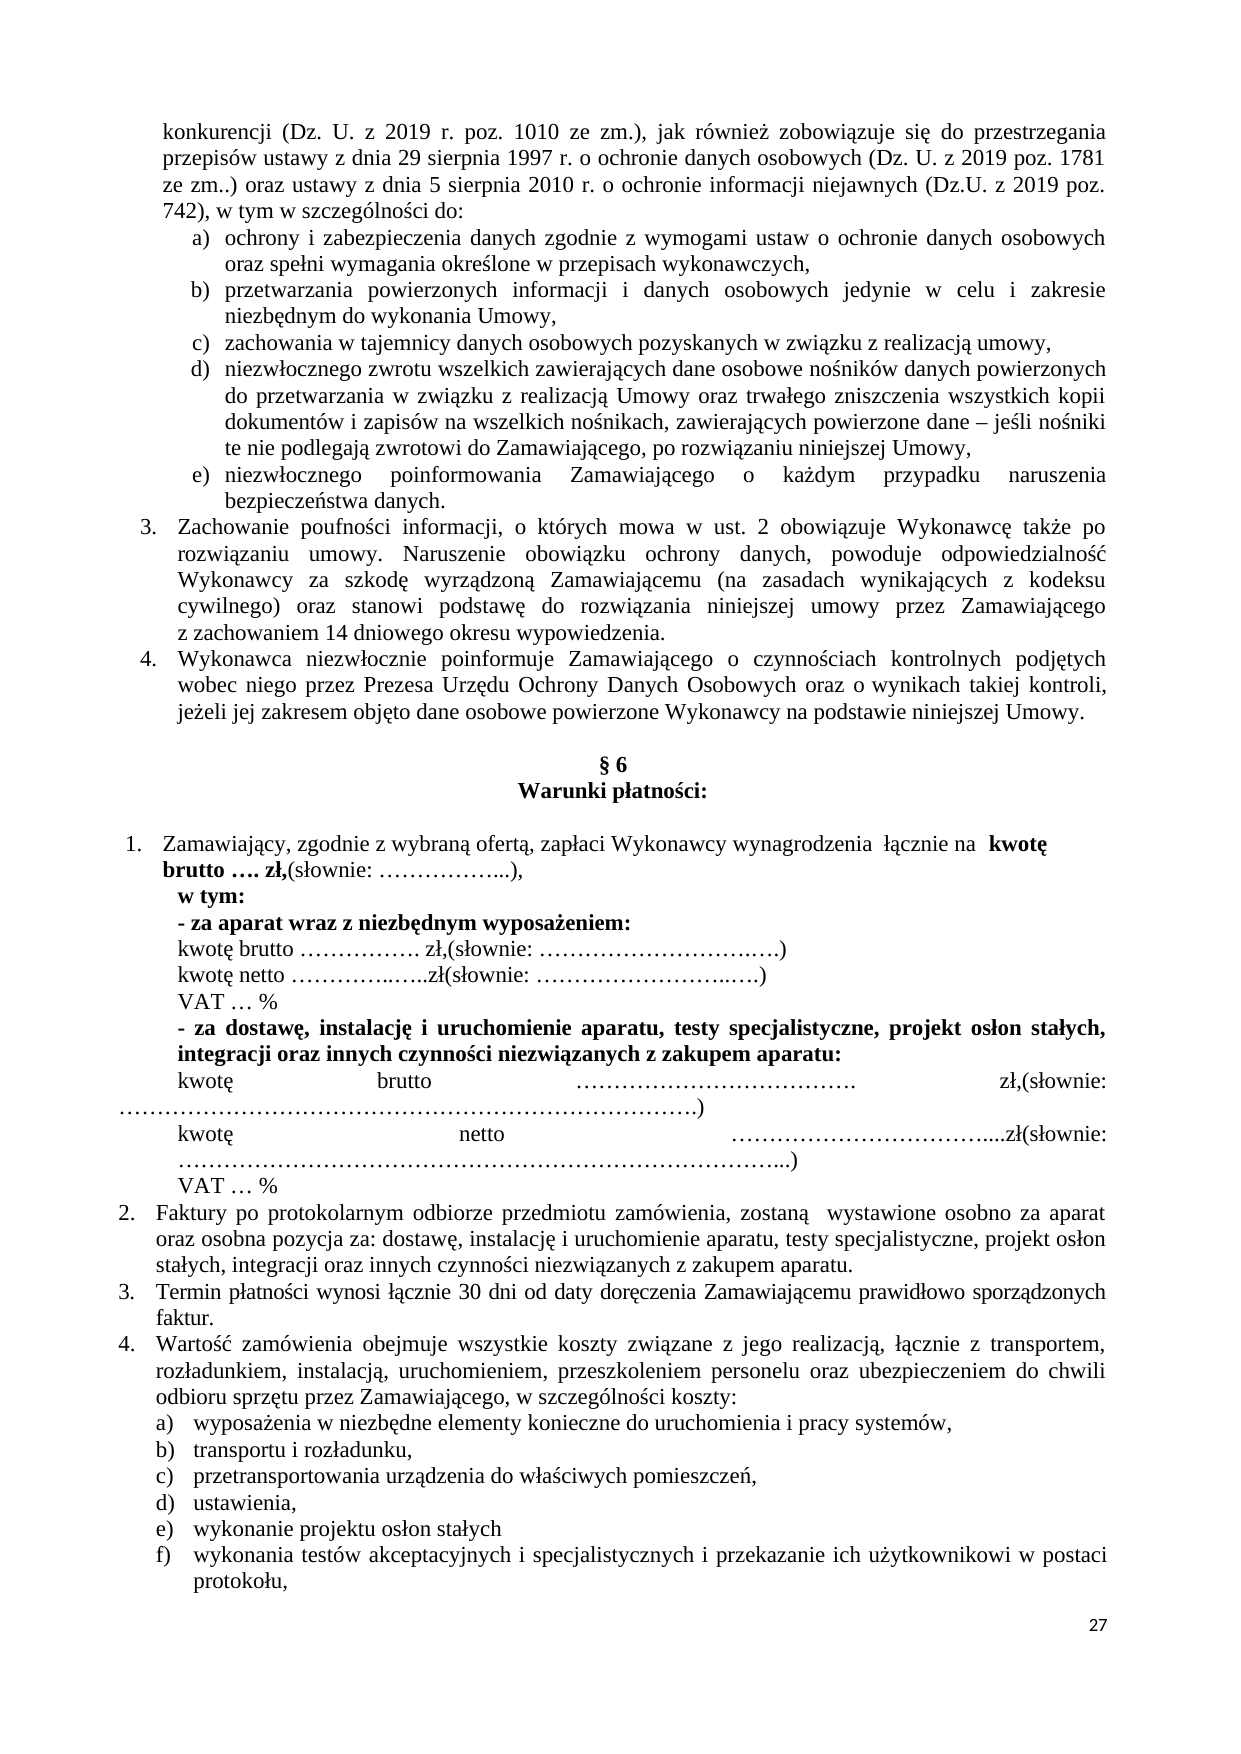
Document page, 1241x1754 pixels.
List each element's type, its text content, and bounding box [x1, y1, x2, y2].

text VAT … % [177, 988, 1107, 1014]
list ustawienia, [156, 1488, 1107, 1515]
text w tym: [177, 882, 1107, 909]
text VAT … % [177, 1172, 1107, 1199]
text - za aparat wraz z niezbędnym wyposażeniem: [177, 909, 1107, 935]
list niezwłocznego zwrotu wszelkich zawierających dane osobowe nośników danych powierzonych do przetwarzania w związku z realizacją Umowy oraz trwałego zniszczenia wszystkich kopii dokumentów i zapisów na wszelkich nośnikach, zawierających powierzone dane – jeśli nośniki te nie podlegają zwrotowi do Zamawiającego, po rozwiązaniu niniejszej Umowy, [210, 355, 1107, 461]
list zachowania w tajemnicy danych osobowych pozyskanych w związku z realizacją umowy, [210, 329, 1107, 355]
text Warunki płatności: [118, 777, 1107, 803]
text kwotę netto ……………………………....zł(słownie: ……………………………………………………………………...) [177, 1119, 1107, 1172]
list przetransportowania urządzenia do właściwych pomieszczeń, [156, 1462, 1107, 1488]
list Wartość zamówienia obejmuje wszystkie koszty związane z jego realizacją, łącznie z transportem, rozładunkiem, instalacją, uruchomieniem, przeszkoleniem personelu oraz ubezpieczeniem do chwili odbioru sprzętu przez Zamawiającego, w szczególności koszty: [118, 1330, 1107, 1409]
list wykonanie projektu osłon stałych [156, 1515, 1107, 1541]
list Wykonawca niezwłocznie poinformuje Zamawiającego o czynnościach kontrolnych podjętych wobec niego przez Prezesa Urzędu Ochrony Danych Osobowych oraz o wynikach takiej kontroli, jeżeli jej zakresem objęto dane osobowe powierzone Wykonawcy na podstawie niniejszej Umowy. [140, 645, 1107, 724]
list niezwłocznego poinformowania Zamawiającego o każdym przypadku naruszenia bezpieczeństwa danych. [210, 461, 1107, 513]
text - za dostawę, instalację i uruchomienie aparatu, testy specjalistyczne, projekt osłon stałych, integracji oraz innych czynności niezwiązanych z zakupem aparatu: [177, 1014, 1107, 1067]
list wyposażenia w niezbędne elementy konieczne do uruchomienia i pracy systemów, [156, 1409, 1107, 1436]
list transportu i rozładunku, [156, 1436, 1107, 1462]
list Zachowanie poufności informacji, o których mowa w ust. 2 obowiązuje Wykonawcę także po rozwiązaniu umowy. Naruszenie obowiązku ochrony danych, powoduje odpowiedzialność Wykonawcy za szkodę wyrządzoną Zamawiającemu (na zasadach wynikających z kodeksu cywilnego) oraz stanowi podstawę do rozwiązania niniejszej umowy przez Zamawiającego z zachowaniem 14 dniowego okresu wypowiedzenia. [140, 513, 1107, 645]
text kwotę brutto ……………. zł,(słownie: ……………………….….) [118, 935, 1107, 961]
list Zamawiający, zgodnie z wybraną ofertą, zapłaci Wykonawcy wynagrodzenia łącznie na kwotę brutto …. zł,(słownie: ……………...), [125, 830, 1107, 882]
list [125, 118, 1107, 223]
text kwotę netto …………..…..zł(słownie: ……………………..….) [177, 961, 1107, 988]
list przetwarzania powierzonych informacji i danych osobowych jedynie w celu i zakresie niezbędnym do wykonania Umowy, [210, 276, 1107, 329]
text kwotę brutto ………………………………. zł,(słownie: ………………………………………………………………….) [118, 1067, 1107, 1119]
list Termin płatności wynosi łącznie 30 dni od daty doręczenia Zamawiającemu prawidłowo sporządzonych faktur. [118, 1278, 1107, 1330]
list Faktury po protokolarnym odbiorze przedmiotu zamówienia, zostaną wystawione osobno za aparat oraz osobna pozycja za: dostawę, instalację i uruchomienie aparatu, testy specjalistyczne, projekt osłon stałych, integracji oraz innych czynności niezwiązanych z zakupem aparatu. [118, 1199, 1107, 1278]
list wykonania testów akceptacyjnych i specjalistycznych i przekazanie ich użytkownikowi w postaci protokołu, [156, 1541, 1107, 1594]
list ochrony i zabezpieczenia danych zgodnie z wymogami ustaw o ochronie danych osobowych oraz spełni wymagania określone w przepisach wykonawczych, [210, 223, 1107, 276]
text § 6 [118, 751, 1107, 777]
